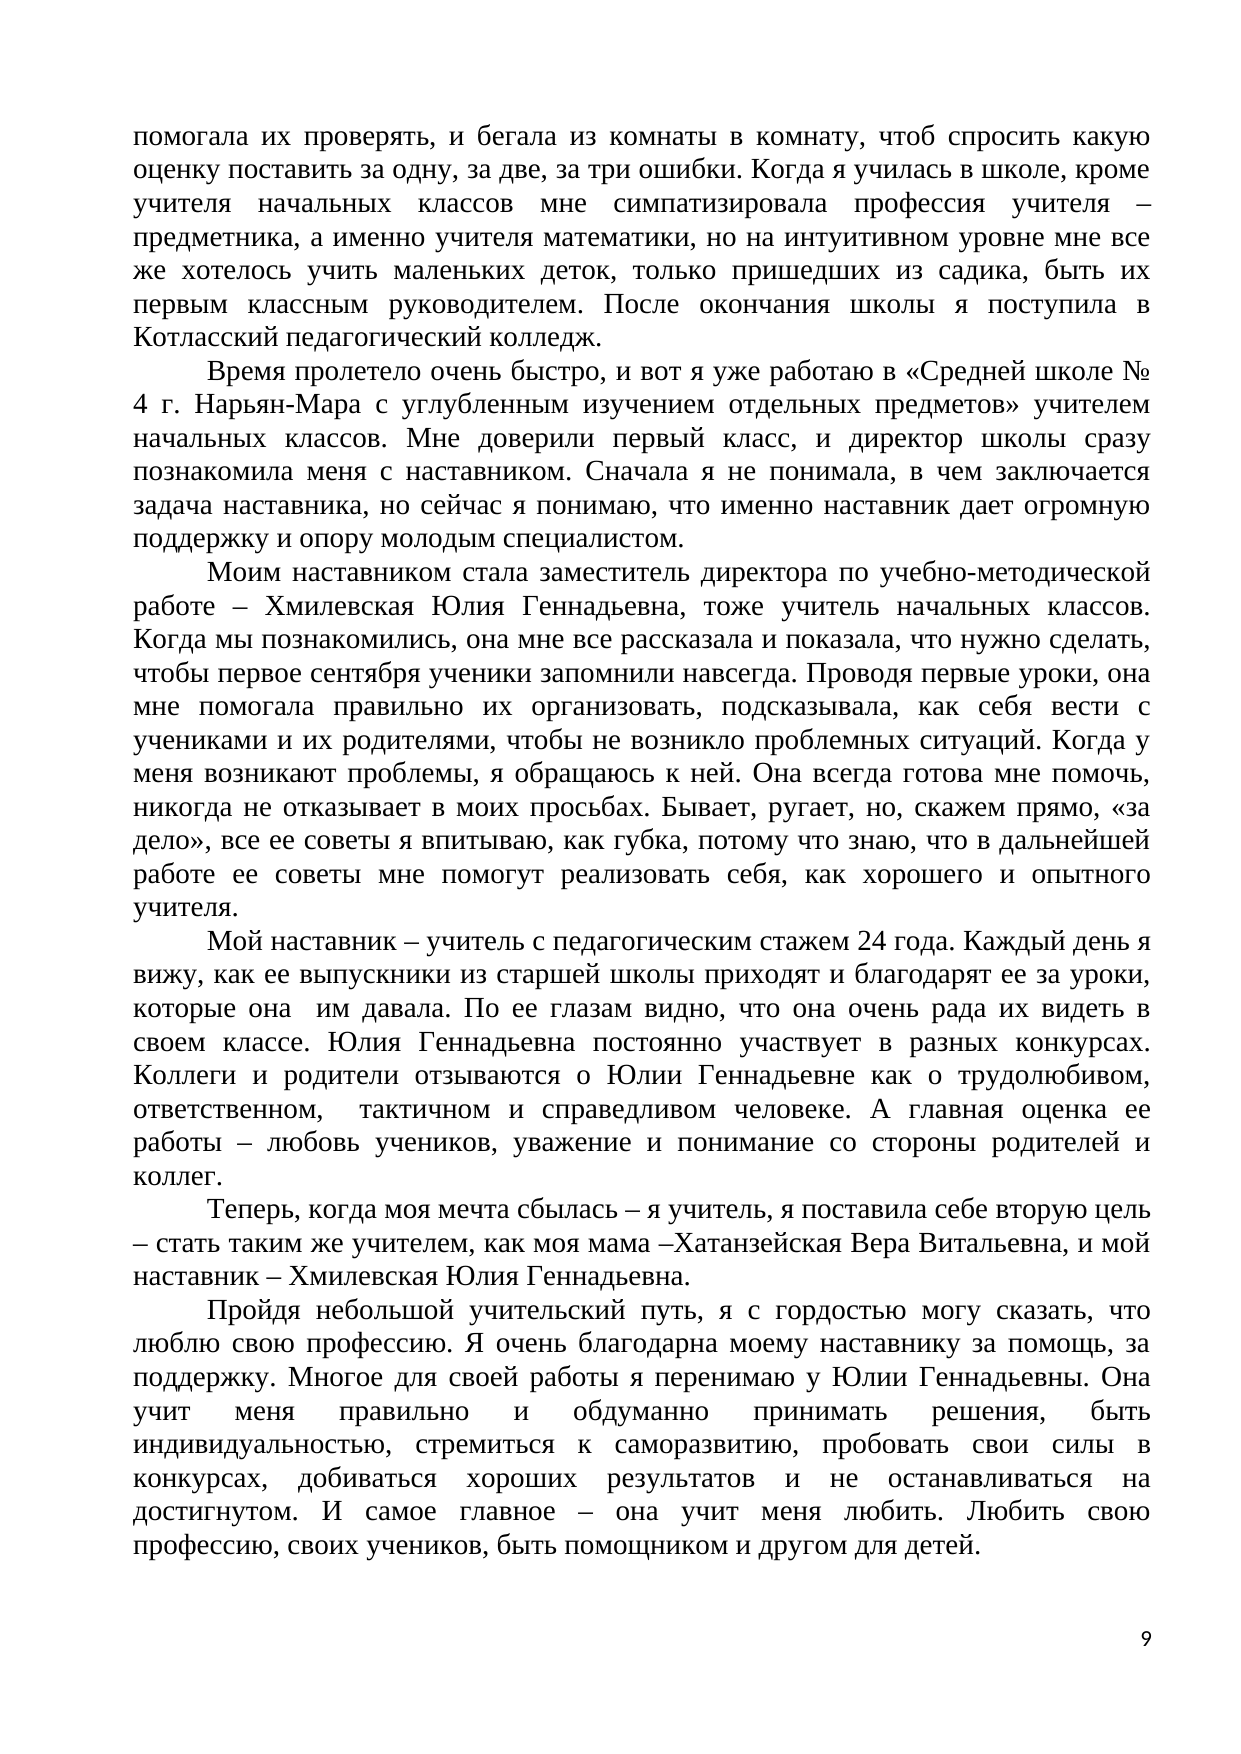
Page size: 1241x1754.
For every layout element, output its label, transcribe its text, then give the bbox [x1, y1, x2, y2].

text Пройдя небольшой учительский путь, я с гордостью могу сказать, что люблю свою профессию. Я очень благодарна моему наставнику за помощь, за поддержку. Многое для своей работы я перенимаю у Юлии Геннадьевны. Она учит меня правильно и обдуманно принимать решения, быть индивидуальностью, стремиться к саморазвитию, пробовать свои силы в конкурсах, добиваться хороших результатов и не останавливаться на достигнутом. И самое главное – она учит меня любить. Любить свою профессию, своих учеников, быть помощником и другом для детей. [133, 1292, 1152, 1560]
text Теперь, когда моя мечта сбылась – я учитель, я поставила себе вторую цель – стать таким же учителем, как моя мама –Хатанзейская Вера Витальевна, и мой наставник – Хмилевская Юлия Геннадьевна. [133, 1191, 1152, 1292]
text Время пролетело очень быстро, и вот я уже работаю в «Средней школе № 4 г. Нарьян-Мара с углубленным изучением отдельных предметов» учителем начальных классов. Мне доверили первый класс, и директор школы сразу познакомила меня с наставником. Сначала я не понимала, в чем заключается задача наставника, но сейчас я понимаю, что именно наставник дает огромную поддержку и опору молодым специалистом. [133, 353, 1152, 554]
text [133, 118, 1152, 353]
text Моим наставником стала заместитель директора по учебно-методической работе – Хмилевская Юлия Геннадьевна, тоже учитель начальных классов. Когда мы познакомились, она мне все рассказала и показала, что нужно сделать, чтобы первое сентября ученики запомнили навсегда. Проводя первые уроки, она мне помогала правильно их организовать, подсказывала, как себя вести с учениками и их родителями, чтобы не возникло проблемных ситуаций. Когда у меня возникают проблемы, я обращаюсь к ней. Она всегда готова мне помочь, никогда не отказывает в моих просьбах. Бывает, ругает, но, скажем прямо, «за дело», все ее советы я впитываю, как губка, потому что знаю, что в дальнейшей работе ее советы мне помогут реализовать себя, как хорошего и опытного учителя. [133, 554, 1152, 923]
text Мой наставник – учитель с педагогическим стажем 24 года. Каждый день я вижу, как ее выпускники из старшей школы приходят и благодарят ее за уроки, которые она им давала. По ее глазам видно, что она очень рада их видеть в своем классе. Юлия Геннадьевна постоянно участвует в разных конкурсах. Коллеги и родители отзываются о Юлии Геннадьевне как о трудолюбивом, ответственном, тактичном и справедливом человеке. А главная оценка ее работы – любовь учеников, уважение и понимание со стороны родителей и коллег. [133, 923, 1152, 1191]
